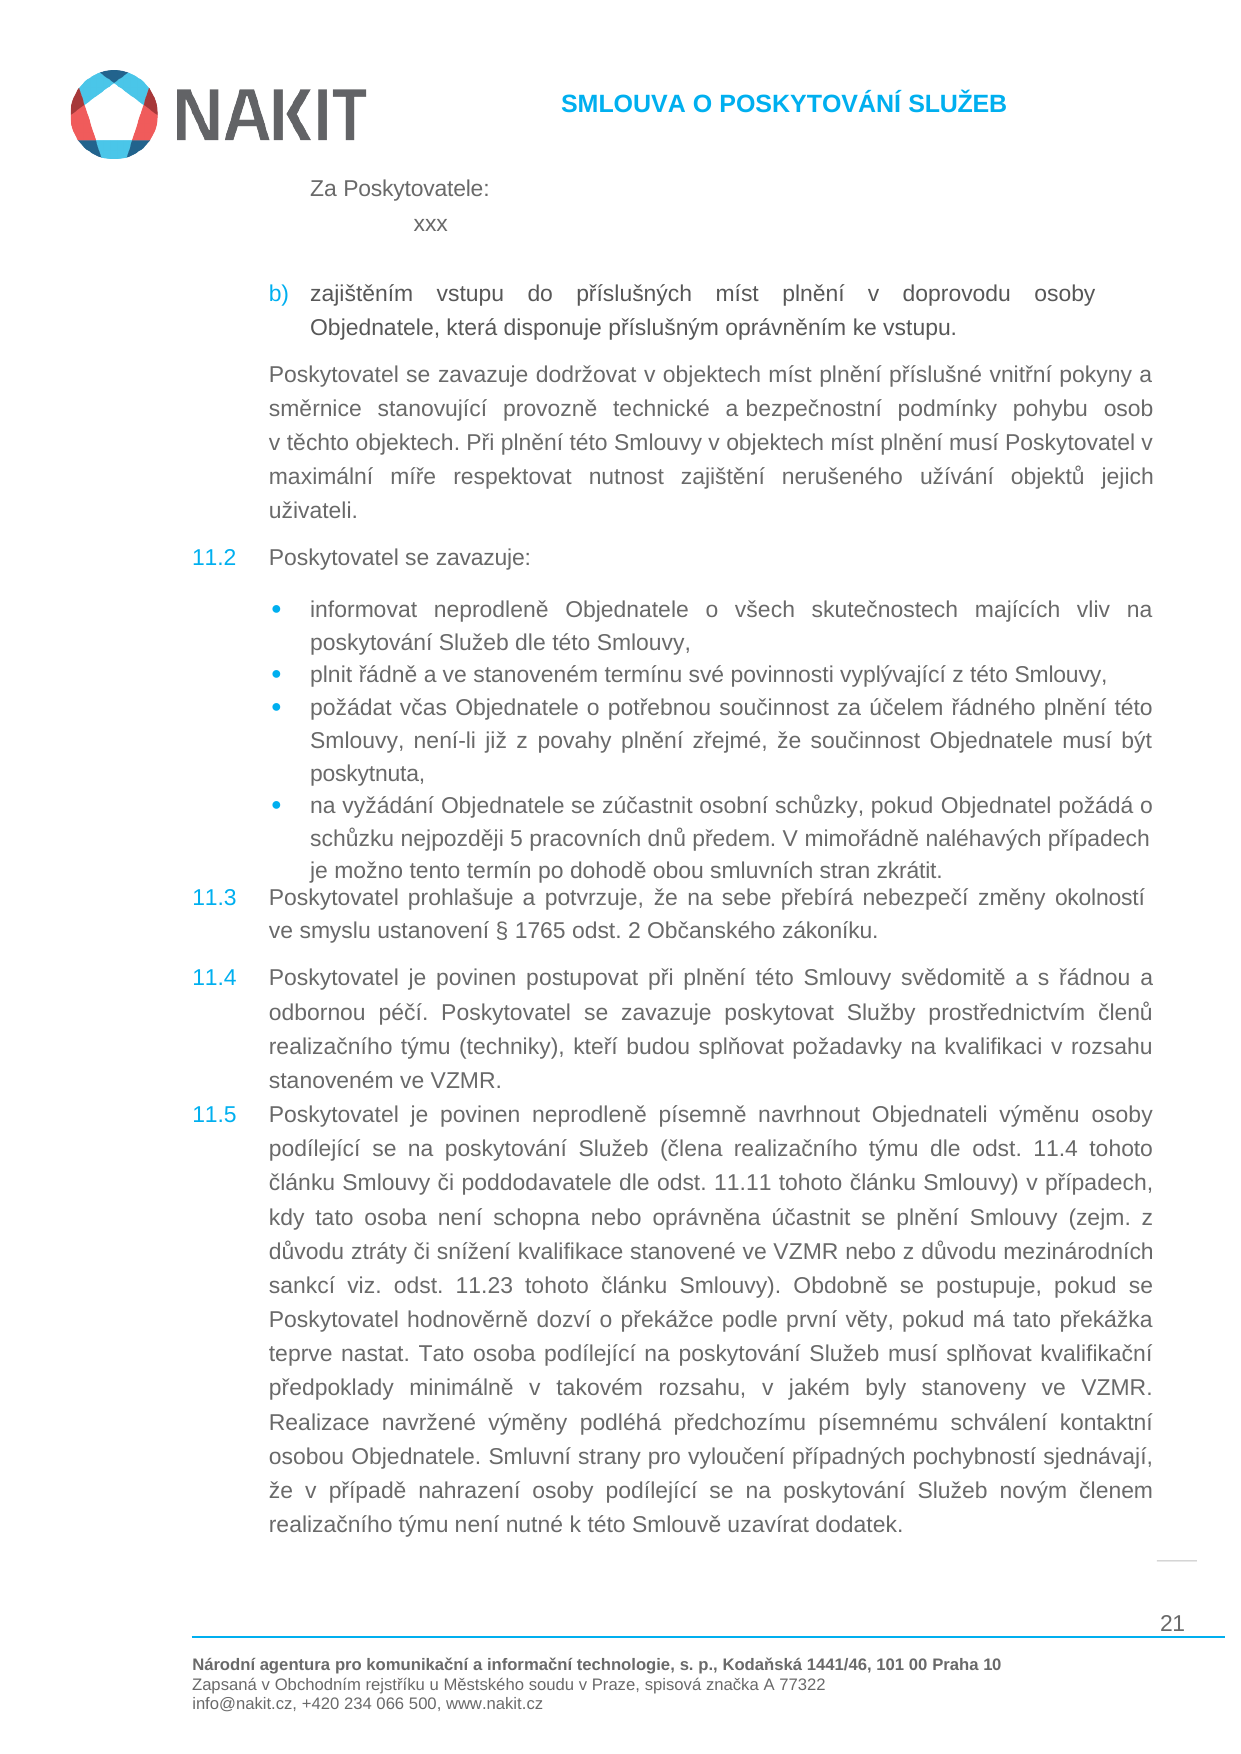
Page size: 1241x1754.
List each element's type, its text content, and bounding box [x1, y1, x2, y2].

text Za Poskytovatele: [310, 175, 1209, 202]
text Poskytovatel se zavazuje dodržovat v objektech míst plnění příslušné vnitřní pokyny a směrnice stanovující provozně technické a bezpečnostní podmínky pohybu osob v těchto objektech. Při plnění této Smlouvy v objektech míst plnění musí Poskytovatel v maximální míře respektovat nutnost zajištění nerušeného užívání objektů jejich uživateli. [269, 361, 1153, 524]
list informovat neprodleně Objednatele o všech skutečnostech majících vliv na poskytování Služeb dle této Smlouvy, [272, 596, 1153, 655]
text xxx [413, 210, 1209, 236]
text je možno tento termín po dohodě obou smluvních stran zkrátit. [310, 857, 1209, 883]
list Poskytovatel se zavazuje: [192, 544, 1209, 570]
list Poskytovatel je povinen neprodleně písemně navrhnout Objednateli výměnu osoby podílející se na poskytování Služeb (člena realizačního týmu dle odst. 11.4 tohoto článku Smlouvy či poddodavatele dle odst. 11.11 tohoto článku Smlouvy) v případech, kdy tato osoba není schopna nebo oprávněna účastnit se plnění Smlouvy (zejm. z důvodu ztráty či snížení kvalifikace stanovené ve VZMR nebo z důvodu mezinárodních sankcí viz. odst. 11.23 tohoto článku Smlouvy). Obdobně se postupuje, pokud se Poskytovatel hodnověrně dozví o překážce podle první věty, pokud má tato překážka teprve nastat. Tato osoba podílející na poskytování Služeb musí splňovat kvalifikační předpoklady minimálně v takovém rozsahu, v jakém byly stanoveny ve VZMR. Realizace navržené výměny podléhá předchozímu písemnému schválení kontaktní osobou Objednatele. Smluvní strany pro vyloučení případných pochybností sjednávají, že v případě nahrazení osoby podílející se na poskytování Služeb novým členem realizačního týmu není nutné k této Smlouvě uzavírat dodatek. [192, 1101, 1153, 1537]
list Poskytovatel prohlašuje a potvrzuje, že na sebe přebírá nebezpečí změny okolností [192, 883, 1209, 910]
list zajištěním vstupu do příslušných míst plnění v doprovodu osoby Objednatele, která disponuje příslušným oprávněním ke vstupu. [269, 280, 1096, 341]
text ve smyslu ustanovení § 1765 odst. 2 Občanského zákoníku. [269, 917, 1209, 944]
list na vyžádání Objednatele se zúčastnit osobní schůzky, pokud Objednatel požádá o schůzku nejpozději 5 pracovních dnů předem. V mimořádně naléhavých případech [272, 792, 1153, 851]
picture [70, 70, 367, 159]
list plnit řádně a ve stanoveném termínu své povinnosti vyplývající z této Smlouvy, [272, 661, 1209, 688]
list Poskytovatel je povinen postupovat při plnění této Smlouvy svědomitě a s řádnou a odbornou péčí. Poskytovatel se zavazuje poskytovat Služby prostřednictvím členů realizačního týmu (techniky), kteří budou splňovat požadavky na kvalifikaci v rozsahu stanoveném ve VZMR. [192, 964, 1153, 1093]
list požádat včas Objednatele o potřebnou součinnost za účelem řádného plnění této Smlouvy, není-li již z povahy plnění zřejmé, že součinnost Objednatele musí být poskytnuta, [272, 694, 1153, 786]
